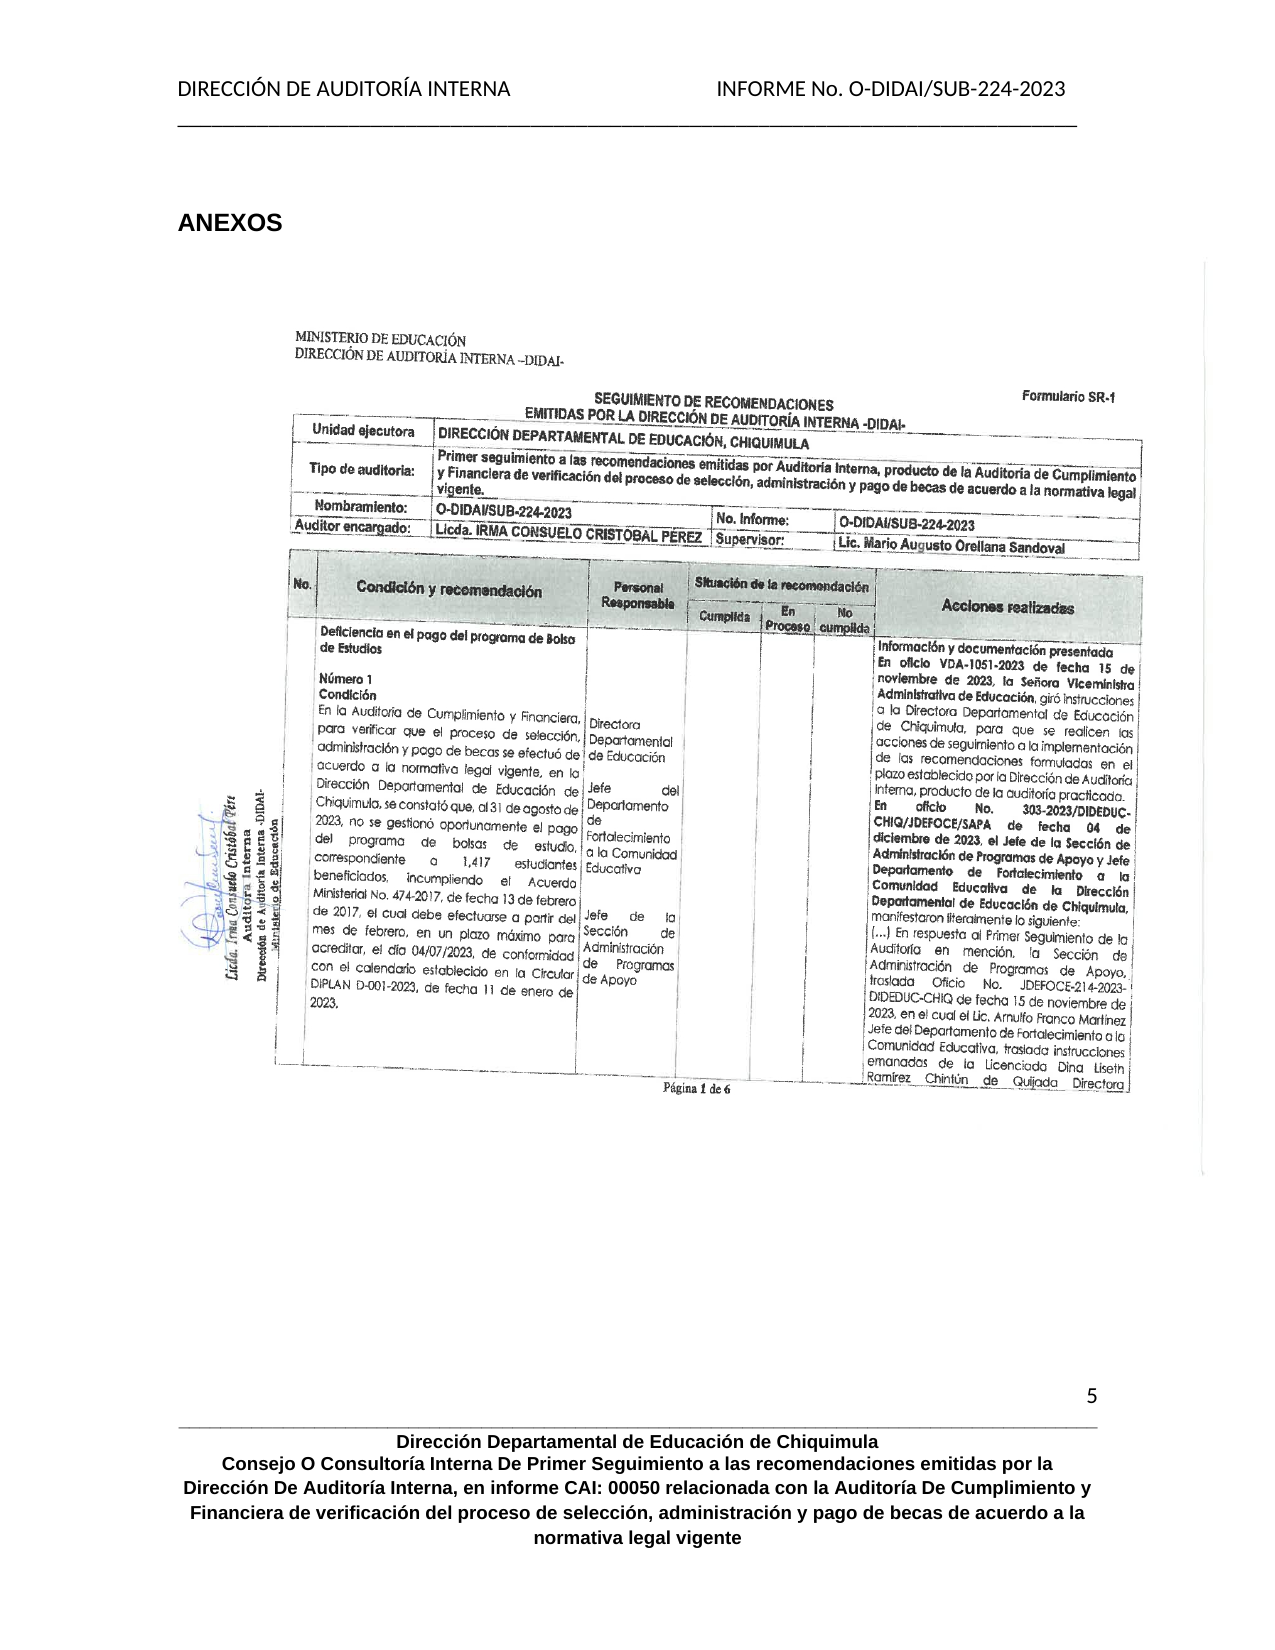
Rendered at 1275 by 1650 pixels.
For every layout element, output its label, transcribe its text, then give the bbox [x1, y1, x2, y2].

text ANEXOS [177, 207, 1098, 236]
picture [177, 257, 1213, 1184]
